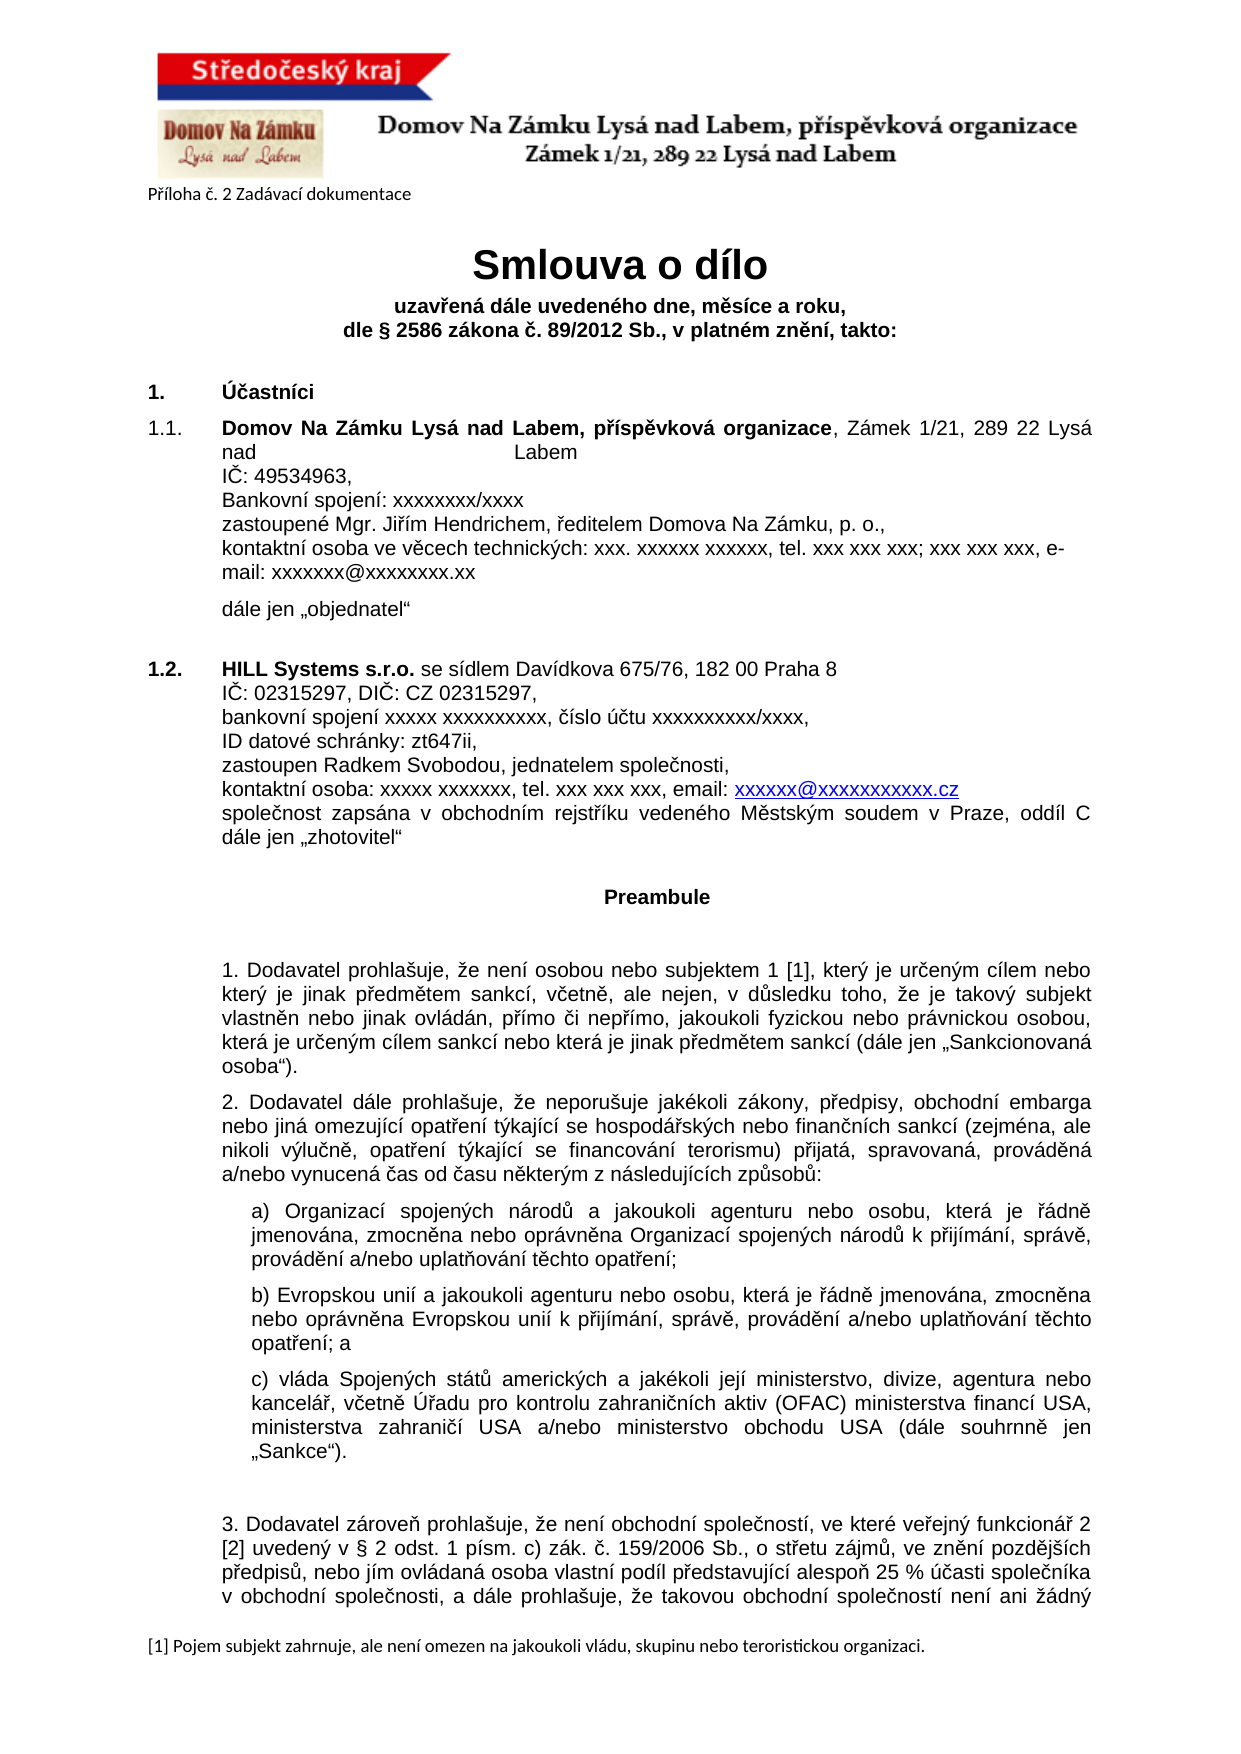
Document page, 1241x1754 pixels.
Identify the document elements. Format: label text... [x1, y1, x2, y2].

list dále jen „objednatel“ [222, 596, 1092, 620]
list HILL Systems s.r.o. se sídlem Davídkova 675/76, 182 00 Praha 8 [148, 657, 1092, 681]
list c) vláda Spojených států amerických a jakékoli její ministerstvo, divize, agentura nebo kancelář, včetně Úřadu pro kontrolu zahraničních aktiv (OFAC) ministerstva financí USA, ministerstva zahraničí USA a/nebo ministerstvo obchodu USA (dále souhrnně jen „Sankce“). [251, 1367, 1092, 1463]
picture [147, 44, 1090, 182]
subtitle uzavřená dále uvedeného dne, měsíce a roku, dle § 2586 zákona č. 89/2012 Sb., v platném znění, takto: [148, 294, 1092, 342]
list a) Organizací spojených národů a jakoukoli agenturu nebo osobu, která je řádně jmenována, zmocněna nebo oprávněna Organizací spojených národů k přijímání, správě, provádění a/nebo uplatňování těchto opatření; [251, 1198, 1092, 1270]
title Smlouva o dílo [148, 240, 1092, 288]
list b) Evropskou unií a jakoukoli agenturu nebo osobu, která je řádně jmenována, zmocněna nebo oprávněna Evropskou unií k přijímání, správě, provádění a/nebo uplatňování těchto opatření; a [251, 1283, 1092, 1355]
list zastoupen Radkem Svobodou, jednatelem společnosti, [222, 753, 1092, 777]
subtitle Účastníci [148, 380, 1092, 404]
list IČ: 02315297, DIČ: CZ 02315297, [222, 681, 1092, 705]
list Preambule [222, 885, 1092, 909]
list společnost zapsána v obchodním rejstříku vedeného Městským soudem v Praze, oddíl C dále jen „zhotovitel“ [222, 801, 1092, 848]
list ID datové schránky: zt647ii, [222, 729, 1092, 753]
list 1. Dodavatel prohlašuje, že není osobou nebo subjektem 1 [1], který je určeným cílem nebo který je jinak předmětem sankcí, včetně, ale nejen, v důsledku toho, že je takový subjekt vlastněn nebo jinak ovládán, přímo či nepřímo, jakoukoli fyzickou nebo právnickou osobou, která je určeným cílem sankcí nebo která je jinak předmětem sankcí (dále jen „Sankcionovaná osoba“). [222, 958, 1092, 1078]
list bankovní spojení xxxxx xxxxxxxxxx, číslo účtu xxxxxxxxxx/xxxx, [222, 705, 1092, 729]
list kontaktní osoba: xxxxx xxxxxxx, tel. xxx xxx xxx, email: xxxxxx@xxxxxxxxxxx.cz [222, 777, 1092, 801]
text kontaktní osoba ve věcech technických: xxx. xxxxxx xxxxxx, tel. xxx xxx xxx; xxx xxx xxx, e-mail: xxxxxxx@xxxxxxxx.xx [222, 536, 1092, 584]
list 2. Dodavatel dále prohlašuje, že neporušuje jakékoli zákony, předpisy, obchodní embarga nebo jiná omezující opatření týkající se hospodářských nebo finančních sankcí (zejména, ale nikoli výlučně, opatření týkající se financování terorismu) přijatá, spravovaná, prováděná a/nebo vynucená čas od času některým z následujících způsobů: [222, 1090, 1092, 1186]
list Bankovní spojení: xxxxxxxx/xxxx zastoupené Mgr. Jiřím Hendrichem, ředitelem Domova Na Zámku, p. o., [222, 488, 1092, 536]
list Domov Na Zámku Lysá nad Labem, příspěvková organizace, Zámek 1/21, 289 22 Lysá nad Labem IČ: 49534963, [148, 416, 1092, 488]
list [222, 1512, 1092, 1608]
